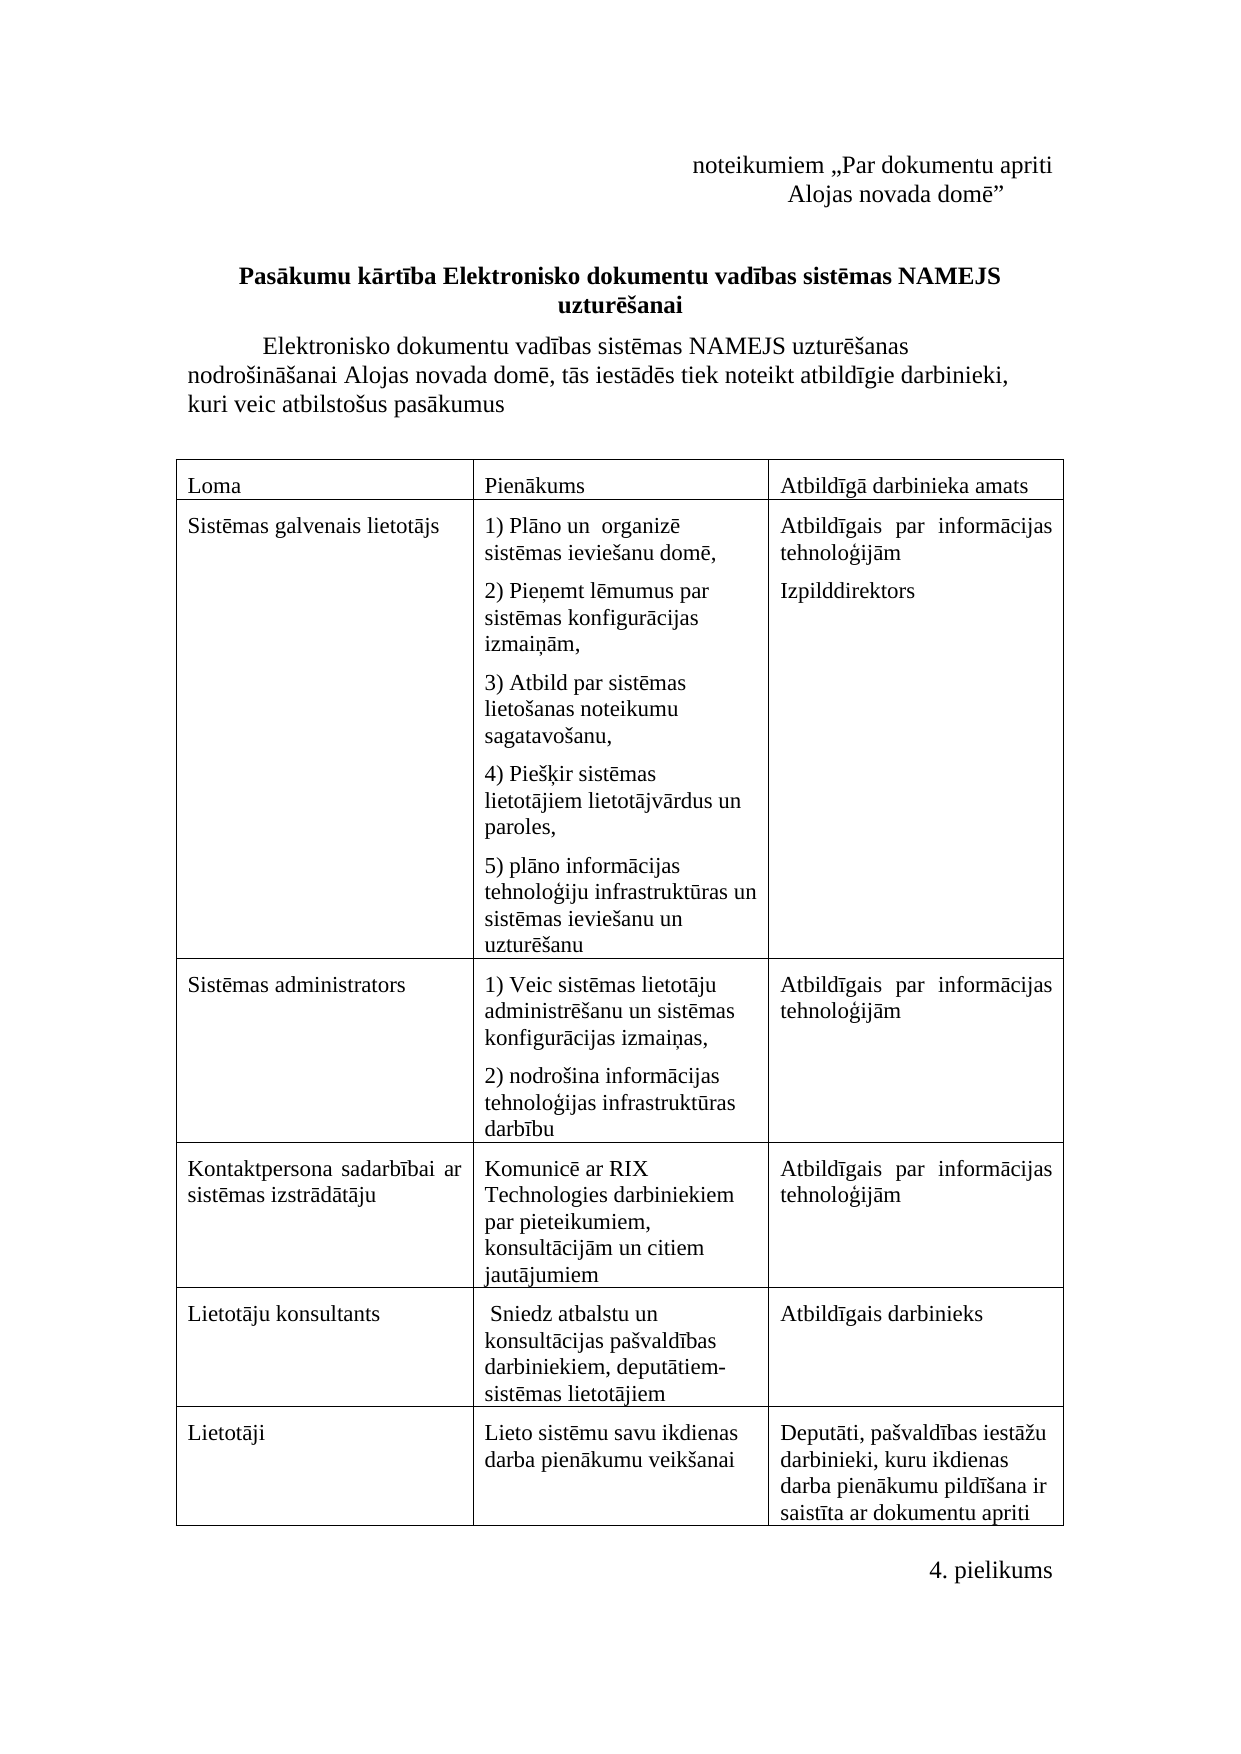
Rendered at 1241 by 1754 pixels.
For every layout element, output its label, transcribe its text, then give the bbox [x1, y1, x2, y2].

text noteikumiem „Par dokumentu apriti [187, 150, 1053, 179]
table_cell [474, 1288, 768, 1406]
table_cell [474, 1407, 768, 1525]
text Elektronisko dokumentu vadības sistēmas NAMEJS uzturēšanas nodrošināšanai Alojas novada domē, tās iestādēs tiek noteikt atbildīgie darbinieki, kuri veic atbilstošus pasākumus [187, 331, 1053, 417]
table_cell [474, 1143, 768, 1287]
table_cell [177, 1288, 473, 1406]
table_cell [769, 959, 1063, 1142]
text Pasākumu kārtība Elektronisko dokumentu vadības sistēmas NAMEJS uzturēšanai [187, 261, 1053, 319]
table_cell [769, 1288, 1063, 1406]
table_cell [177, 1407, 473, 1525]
text Alojas novada domē” [187, 179, 1053, 207]
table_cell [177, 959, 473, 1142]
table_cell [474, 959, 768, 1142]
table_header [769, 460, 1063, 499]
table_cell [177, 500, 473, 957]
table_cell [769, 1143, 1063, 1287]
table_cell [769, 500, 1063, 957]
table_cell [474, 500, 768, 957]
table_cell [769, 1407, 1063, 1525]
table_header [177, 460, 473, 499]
text 4. pielikums [187, 1555, 1053, 1583]
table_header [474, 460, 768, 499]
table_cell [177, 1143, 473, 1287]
